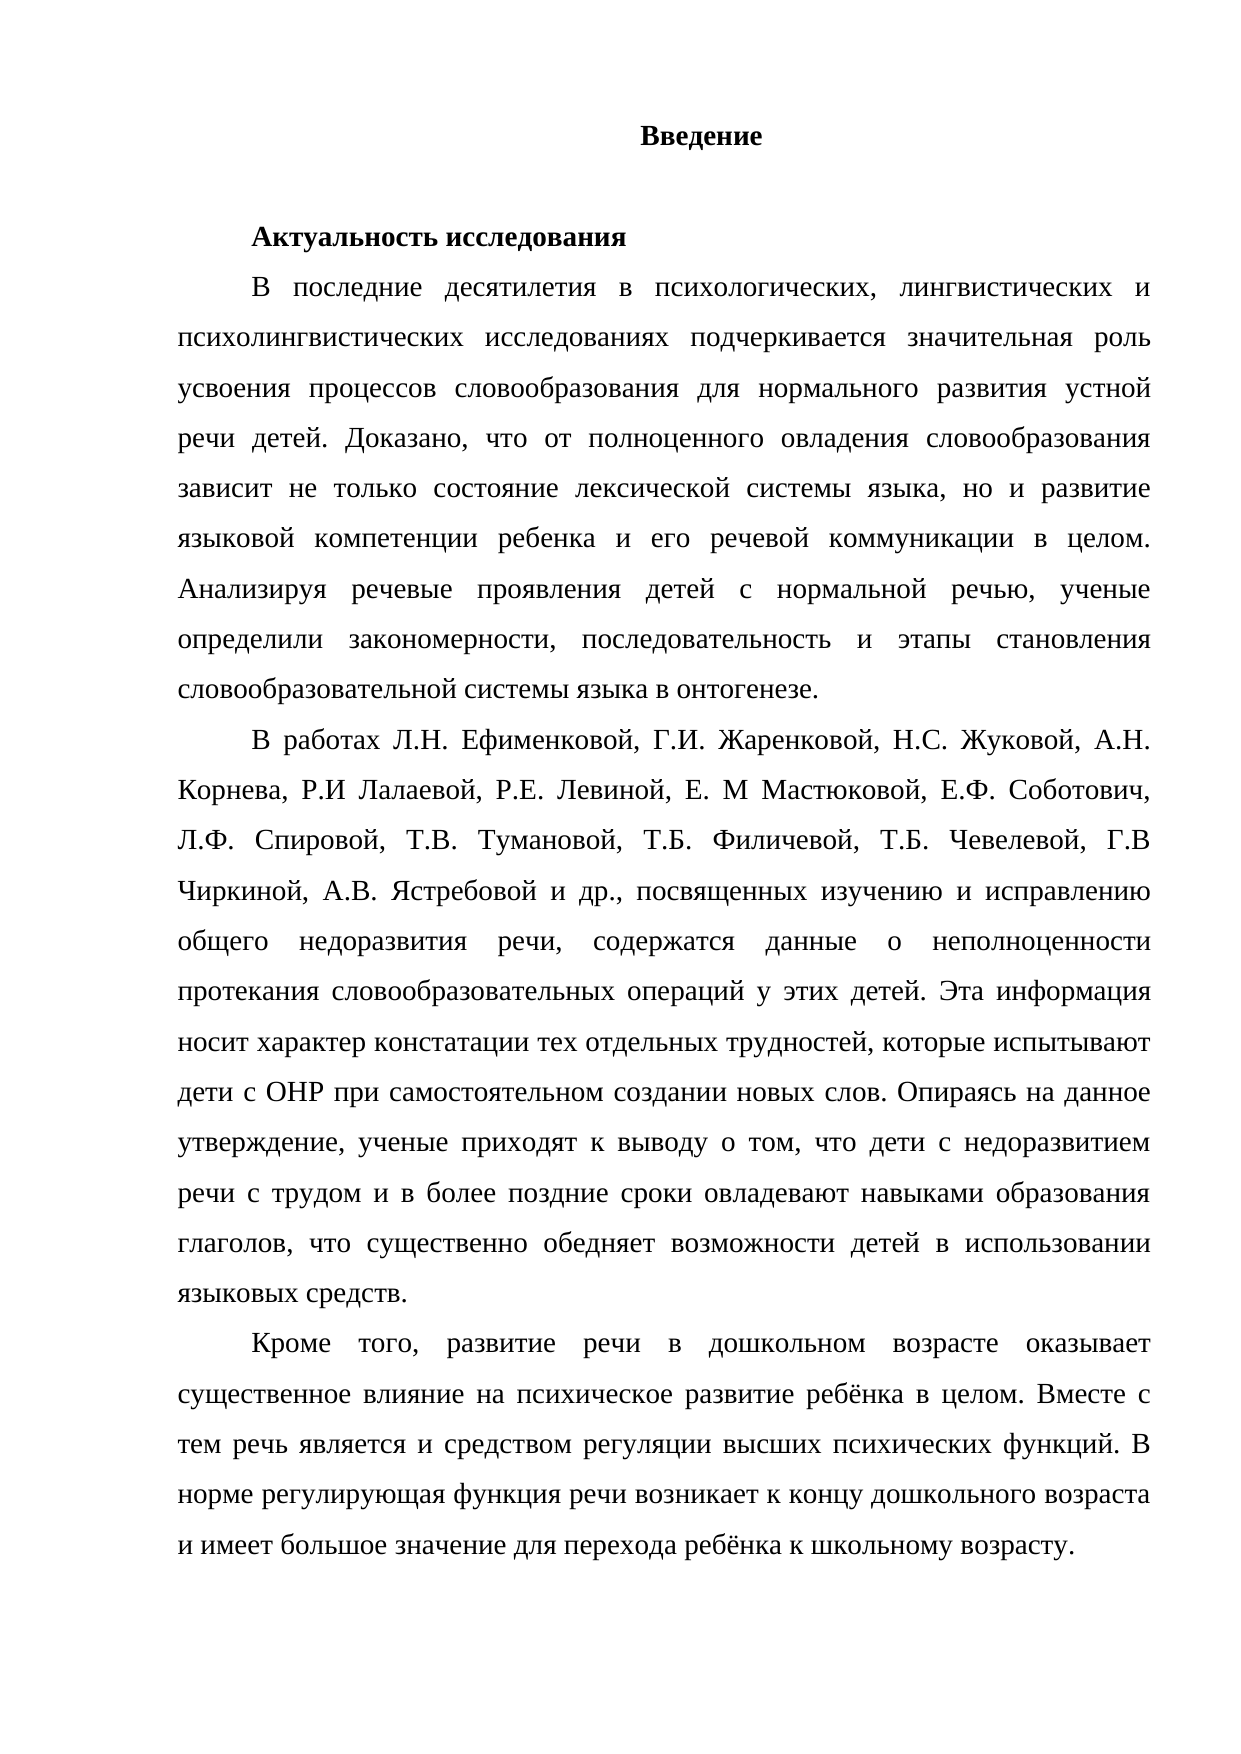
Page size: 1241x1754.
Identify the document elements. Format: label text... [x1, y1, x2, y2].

text Кроме того, развитие речи в дошкольном возрасте оказывает существенное влияние на психическое развитие ребёнка в целом. Вместе с тем речь является и средством регуляции высших психических функций. В норме регулирующая функция речи возникает к концу дошкольного возраста и имеет большое значение для перехода ребёнка к школьному возрасту. [177, 1326, 1152, 1560]
text Актуальность исследования [177, 219, 1152, 252]
text В последние десятилетия в психологических, лингвистических и психолингвистических исследованиях подчеркивается значительная роль усвоения процессов словообразования для нормального развития устной речи детей. Доказано, что от полноценного овладения словообразования зависит не только состояние лексической системы языка, но и развитие языковой компетенции ребенка и его речевой коммуникации в целом. Анализируя речевые проявления детей с нормальной речью, ученые определили закономерности, последовательность и этапы становления словообразовательной системы языка в онтогенезе. [177, 269, 1152, 705]
text В работах Л.Н. Ефименковой, Г.И. Жаренковой, Н.С. Жуковой, А.Н. Корнева, Р.И Лалаевой, Р.Е. Левиной, Е. М Мастюковой, Е.Ф. Соботович, Л.Ф. Спировой, Т.В. Тумановой, Т.Б. Филичевой, Т.Б. Чевелевой, Г.В Чиркиной, А.В. Ястребовой и др., посвященных изучению и исправлению общего недоразвития речи, содержатся данные о неполноценности протекания словообразовательных операций у этих детей. Эта информация носит характер констатации тех отдельных трудностей, которые испытывают дети с ОНР при самостоятельном создании новых слов. Опираясь на данное утверждение, ученые приходят к выводу о том, что дети с недоразвитием речи с трудом и в более поздние сроки овладевают навыками образования глаголов, что существенно обедняет возможности детей в использовании языковых средств. [177, 722, 1152, 1309]
text Введение [177, 118, 1152, 152]
